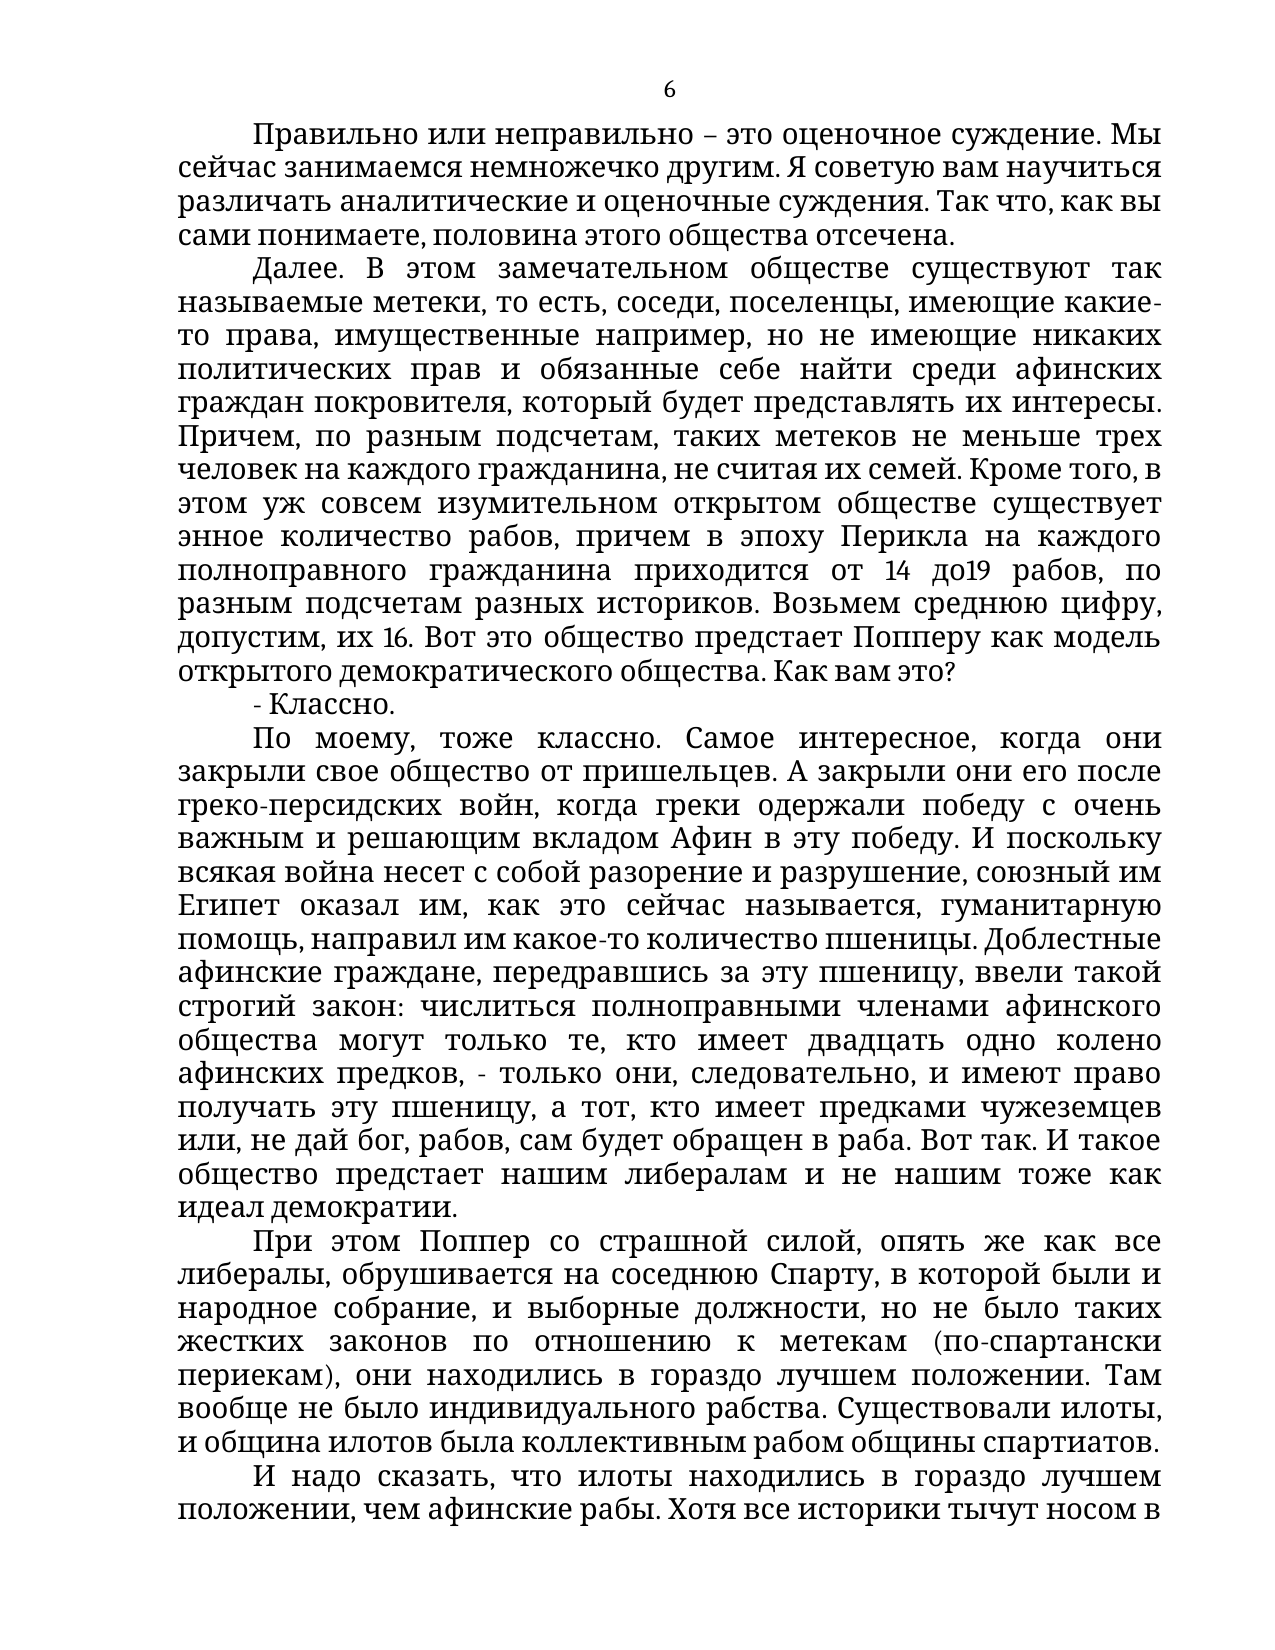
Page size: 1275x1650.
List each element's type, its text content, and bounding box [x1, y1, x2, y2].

text Далее. В этом замечательном обществе существуют так называемые метеки, то есть, соседи, поселенцы, имеющие какие-то права, имущественные например, но не имеющие никаких политических прав и обязанные себе найти среди афинских граждан покровителя, который будет представлять их интересы. Причем, по разным подсчетам, таких метеков не меньше трех человек на каждого гражданина, не считая их семей. Кроме того, в этом уж совсем изумительном открытом обществе существует энное количество рабов, причем в эпоху Перикла на каждого полноправного гражданина приходится от 14 до19 рабов, по разным подсчетам разных историков. Возьмем среднюю цифру, допустим, их 16. Вот это общество предстает Попперу как модель открытого демократического общества. Как вам это? [177, 252, 1162, 688]
text По моему, тоже классно. Самое интересное, когда они закрыли свое общество от пришельцев. А закрыли они его после греко-персидских войн, когда греки одержали победу с очень важным и решающим вкладом Афин в эту победу. И поскольку всякая война несет с собой разорение и разрушение, союзный им Египет оказал им, как это сейчас называется, гуманитарную помощь, направил им какое-то количество пшеницы. Доблестные афинские граждане, передравшись за эту пшеницу, ввели такой строгий закон: числиться полноправными членами афинского общества могут только те, кто имеет двадцать одно колено афинских предков, - только они, следовательно, и имеют право получать эту пшеницу, а тот, кто имеет предками чужеземцев или, не дай бог, рабов, сам будет обращен в раба. Вот так. И такое общество предстает нашим либералам и не нашим тоже как идеал демократии. [177, 722, 1162, 1225]
text Правильно или неправильно – это оценочное суждение. Мы сейчас занимаемся немножечко другим. Я советую вам научиться различать аналитические и оценочные суждения. Так что, как вы сами понимаете, половина этого общества отсечена. [177, 118, 1162, 252]
text - Классно. [177, 688, 1162, 722]
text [177, 1460, 1162, 1527]
text При этом Поппер со страшной силой, опять же как все либералы, обрушивается на соседнюю Спарту, в которой были и народное собрание, и выборные должности, но не было таких жестких законов по отношению к метекам (по-спартански периекам), они находились в гораздо лучшем положении. Там вообще не было индивидуального рабства. Существовали илоты, и община илотов была коллективным рабом общины спартиатов. [177, 1225, 1162, 1460]
